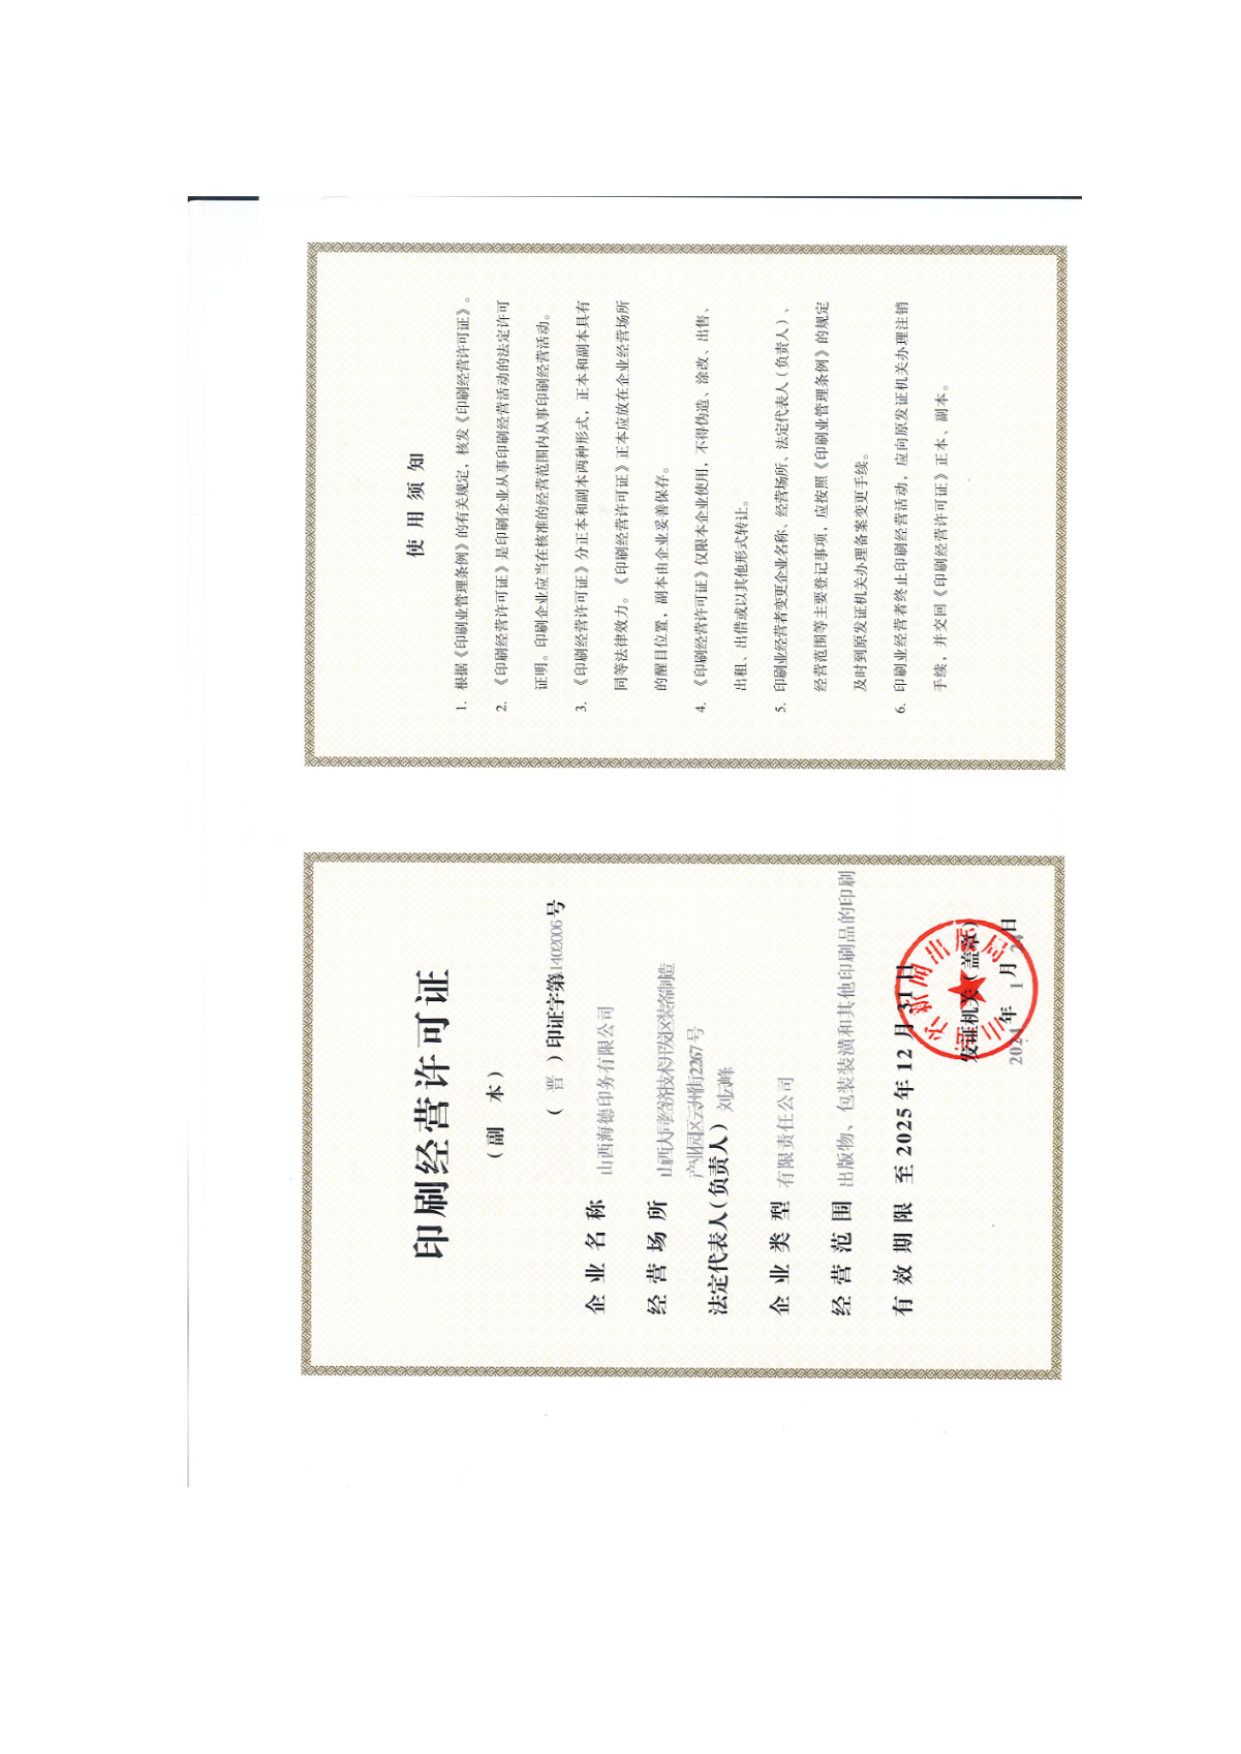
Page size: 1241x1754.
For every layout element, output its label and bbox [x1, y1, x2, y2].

picture [188, 196, 1081, 1487]
